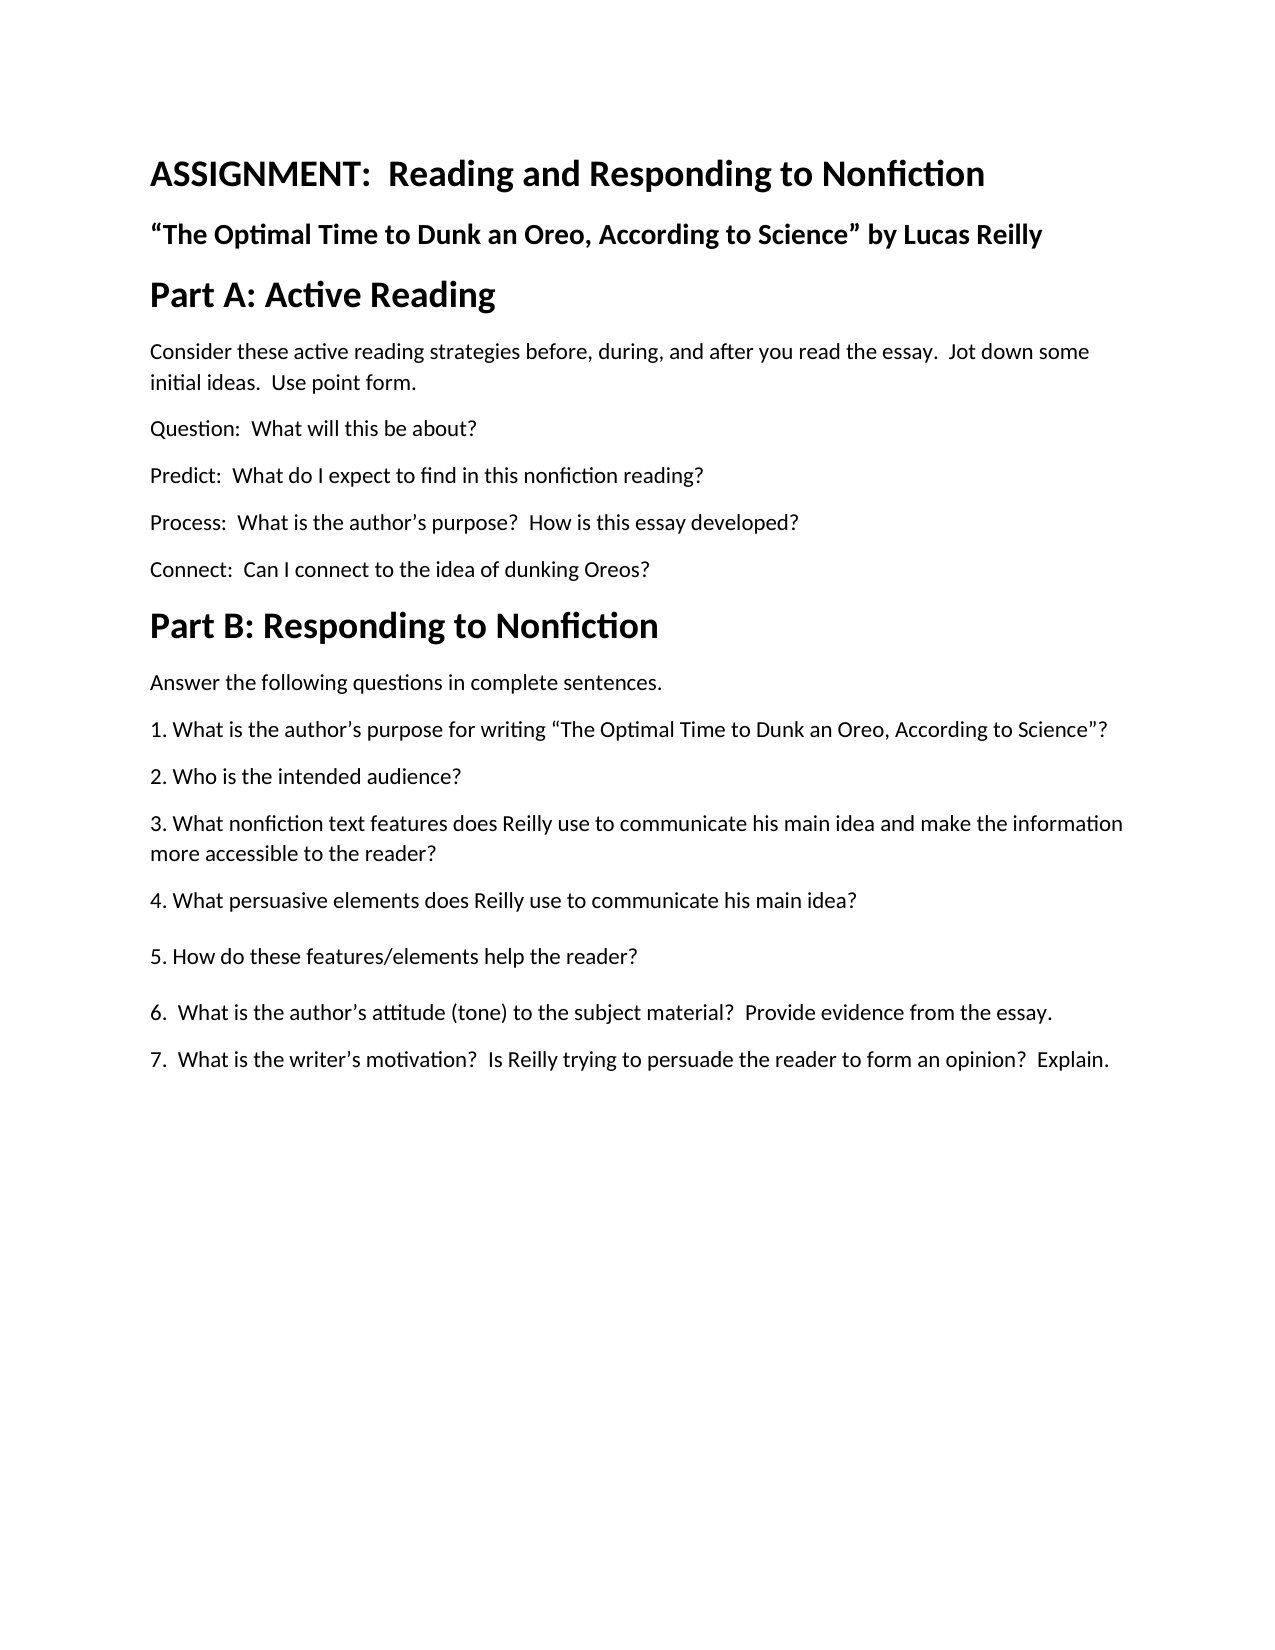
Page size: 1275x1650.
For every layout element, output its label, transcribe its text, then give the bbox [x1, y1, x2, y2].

text 5. How do these features/elements help the reader? [150, 942, 1125, 970]
text 3. What nonfiction text features does Reilly use to communicate his main idea and make the information more accessible to the reader? [150, 809, 1125, 867]
text Part A: Active Reading [150, 271, 1125, 317]
text 1. What is the author’s purpose for writing “The Optimal Time to Dunk an Oreo, According to Science”? [150, 715, 1125, 743]
text 4. What persuasive elements does Reilly use to communicate his main idea? [150, 886, 1125, 914]
text 6. What is the author’s attitude (tone) to the subject material? Provide evidence from the essay. [150, 998, 1125, 1026]
text Connect: Can I connect to the idea of dunking Oreos? [150, 555, 1125, 583]
text Answer the following questions in complete sentences. [150, 668, 1125, 696]
text 2. Who is the intended audience? [150, 762, 1125, 790]
text “The Optimal Time to Dunk an Oreo, According to Science” by Lucas Reilly [150, 216, 1125, 252]
text Question: What will this be about? [150, 414, 1125, 442]
text Consider these active reading strategies before, during, and after you read the essay. Jot down some initial ideas. Use point form. [150, 337, 1125, 396]
text Predict: What do I expect to find in this nonfiction reading? [150, 461, 1125, 489]
text Process: What is the author’s purpose? How is this essay developed? [150, 508, 1125, 536]
text Part B: Responding to Nonfiction [150, 602, 1125, 648]
text 7. What is the writer’s motivation? Is Reilly trying to persuade the reader to form an opinion? Explain. [150, 1045, 1125, 1073]
text ASSIGNMENT: Reading and Responding to Nonfiction [150, 150, 1125, 196]
